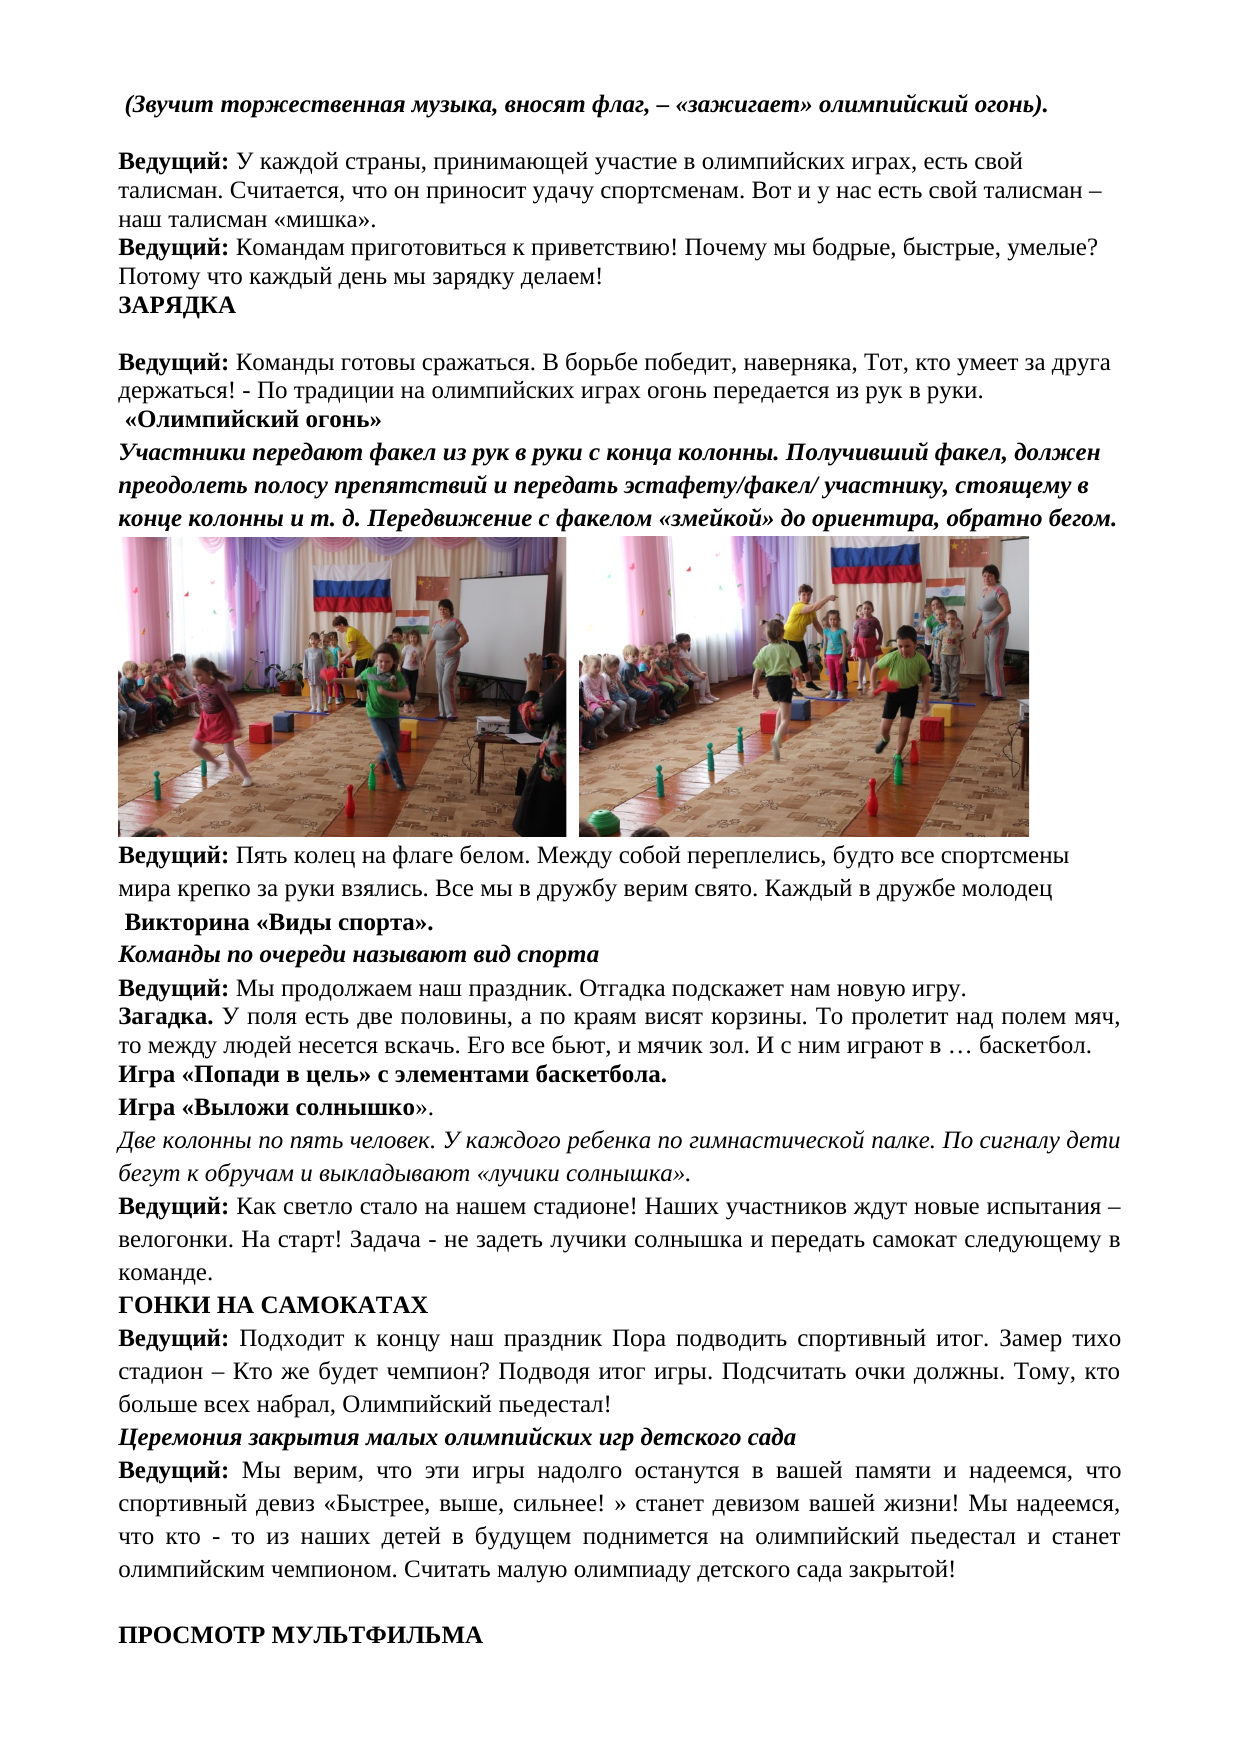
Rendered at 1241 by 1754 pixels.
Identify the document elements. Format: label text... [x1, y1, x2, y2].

text Ведущий: Пять колец на флаге белом. Между собой переплелись, будто все спортсмены мира крепко за руки взялись. Все мы в дружбу верим свято. Каждый в дружбе молодец [118, 841, 1122, 902]
text (Звучит торжественная музыка, вносят флаг, – «зажигает» олимпийский огонь). [118, 89, 1122, 117]
text Викторина «Виды спорта». [118, 907, 1122, 935]
text Ведущий: Мы верим, что эти игры надолго останутся в вашей памяти и надеемся, что спортивный девиз «Быстрее, выше, сильнее! » станет девизом вашей жизни! Мы надеемся, что кто - то из наших детей в будущем поднимется на олимпийский пьедестал и станет олимпийским чемпионом. Считать малую олимпиаду детского сада закрытой! [118, 1455, 1122, 1583]
text Ведущий: Командам приготовиться к приветствию! Почему мы бодрые, быстрые, умелые? Потому что каждый день мы зарядку делаем! [118, 232, 1122, 290]
text Ведущий: Как светло стало на нашем стадионе! Наших участников ждут новые испытания – велогонки. На старт! Задача - не задеть лучики солнышка и передать самокат следующему в команде. [118, 1191, 1122, 1286]
text ГОНКИ НА САМОКАТАХ [118, 1290, 1122, 1319]
text Участники передают факел из рук в руки с конца колонны. Получивший факел, должен преодолеть полосу препятствий и передать эстафету/факел/ участнику, стоящему в конце колонны и т. д. Передвижение с факелом «змейкой» до ориентира, обратно бегом. [118, 437, 1122, 532]
text Церемония закрытия малых олимпийских игр детского сада [118, 1422, 1122, 1451]
text «Олимпийский огонь» [118, 404, 1122, 433]
text Игра «Попади в цель» с элементами баскетбола. [118, 1059, 1122, 1088]
text Ведущий: У каждой страны, принимающей участие в олимпийских играх, есть свой талисман. Считается, что он приносит удачу спортсменам. Вот и у нас есть свой талисман – наш талисман «мишка». [118, 146, 1122, 232]
text Две колонны по пять человек. У каждого ребенка по гимнастической палке. По сигналу дети бегут к обручам и выкладывают «лучики солнышка». [118, 1125, 1122, 1187]
text ЗАРЯДКА [118, 290, 1122, 319]
picture [579, 536, 1030, 837]
text Ведущий: Подходит к концу наш праздник Пора подводить спортивный итог. Замер тихо стадион – Кто же будет чемпион? Подводя итог игры. Подсчитать очки должны. Тому, кто больше всех набрал, Олимпийский пьедестал! [118, 1323, 1122, 1418]
text ПРОСМОТР МУЛЬТФИЛЬМА [118, 1620, 1122, 1649]
text Команды по очереди называют вид спорта [118, 939, 1122, 968]
text Загадка. У поля есть две половины, а по краям висят корзины. То пролетит над полем мяч, то между людей несется вскачь. Его все бьют, и мячик зол. И с ним играют в … баскетбол. [118, 1001, 1122, 1059]
text Ведущий: Команды готовы сражаться. В борьбе победит, наверняка, Тот, кто умеет за друга держаться! - По традиции на олимпийских играх огонь передается из рук в руки. [118, 347, 1122, 404]
text Игра «Выложи солнышко». [118, 1092, 1122, 1121]
picture [118, 537, 567, 837]
text Ведущий: Мы продолжаем наш праздник. Отгадка подскажет нам новую игру. [118, 973, 1122, 1001]
